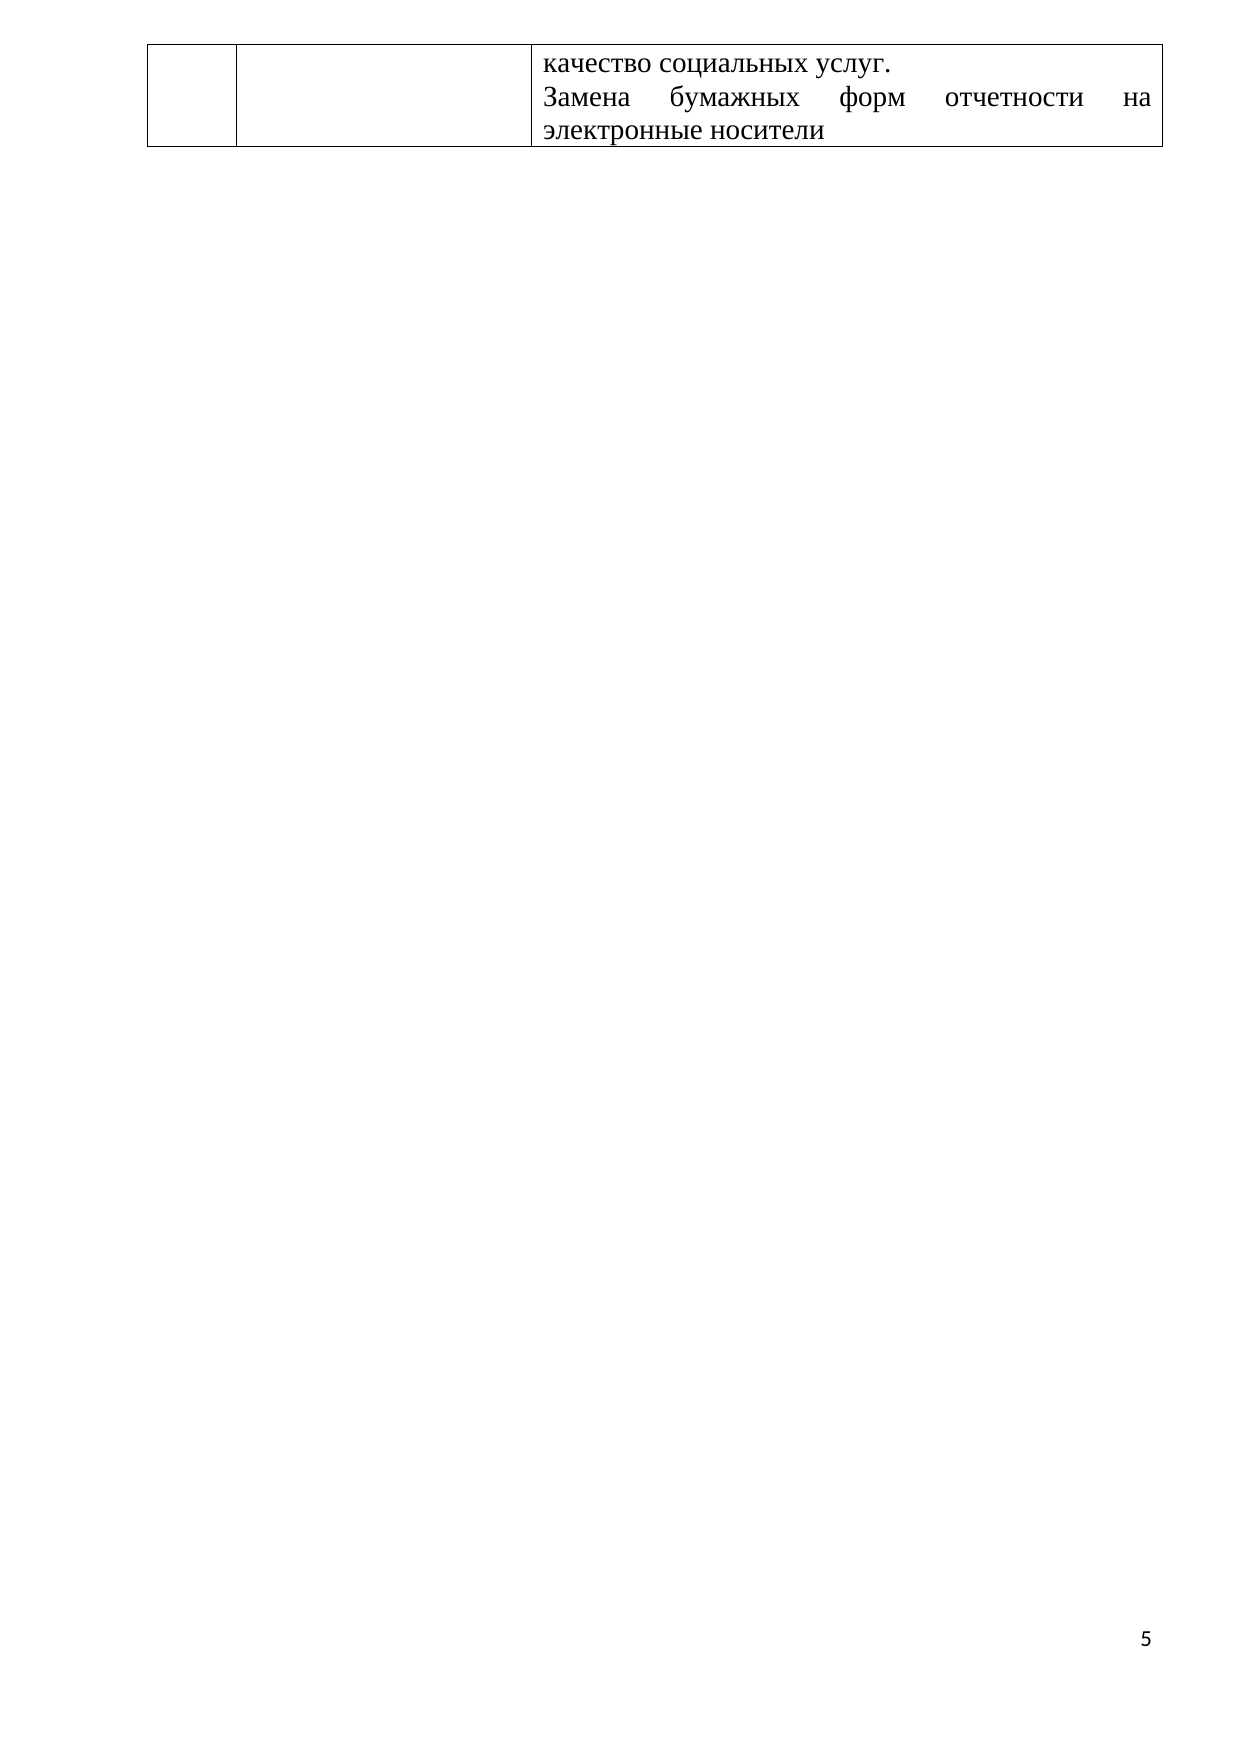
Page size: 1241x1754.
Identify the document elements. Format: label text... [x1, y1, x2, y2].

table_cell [532, 45, 1162, 146]
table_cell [237, 45, 531, 146]
table_cell 25 [148, 45, 236, 146]
